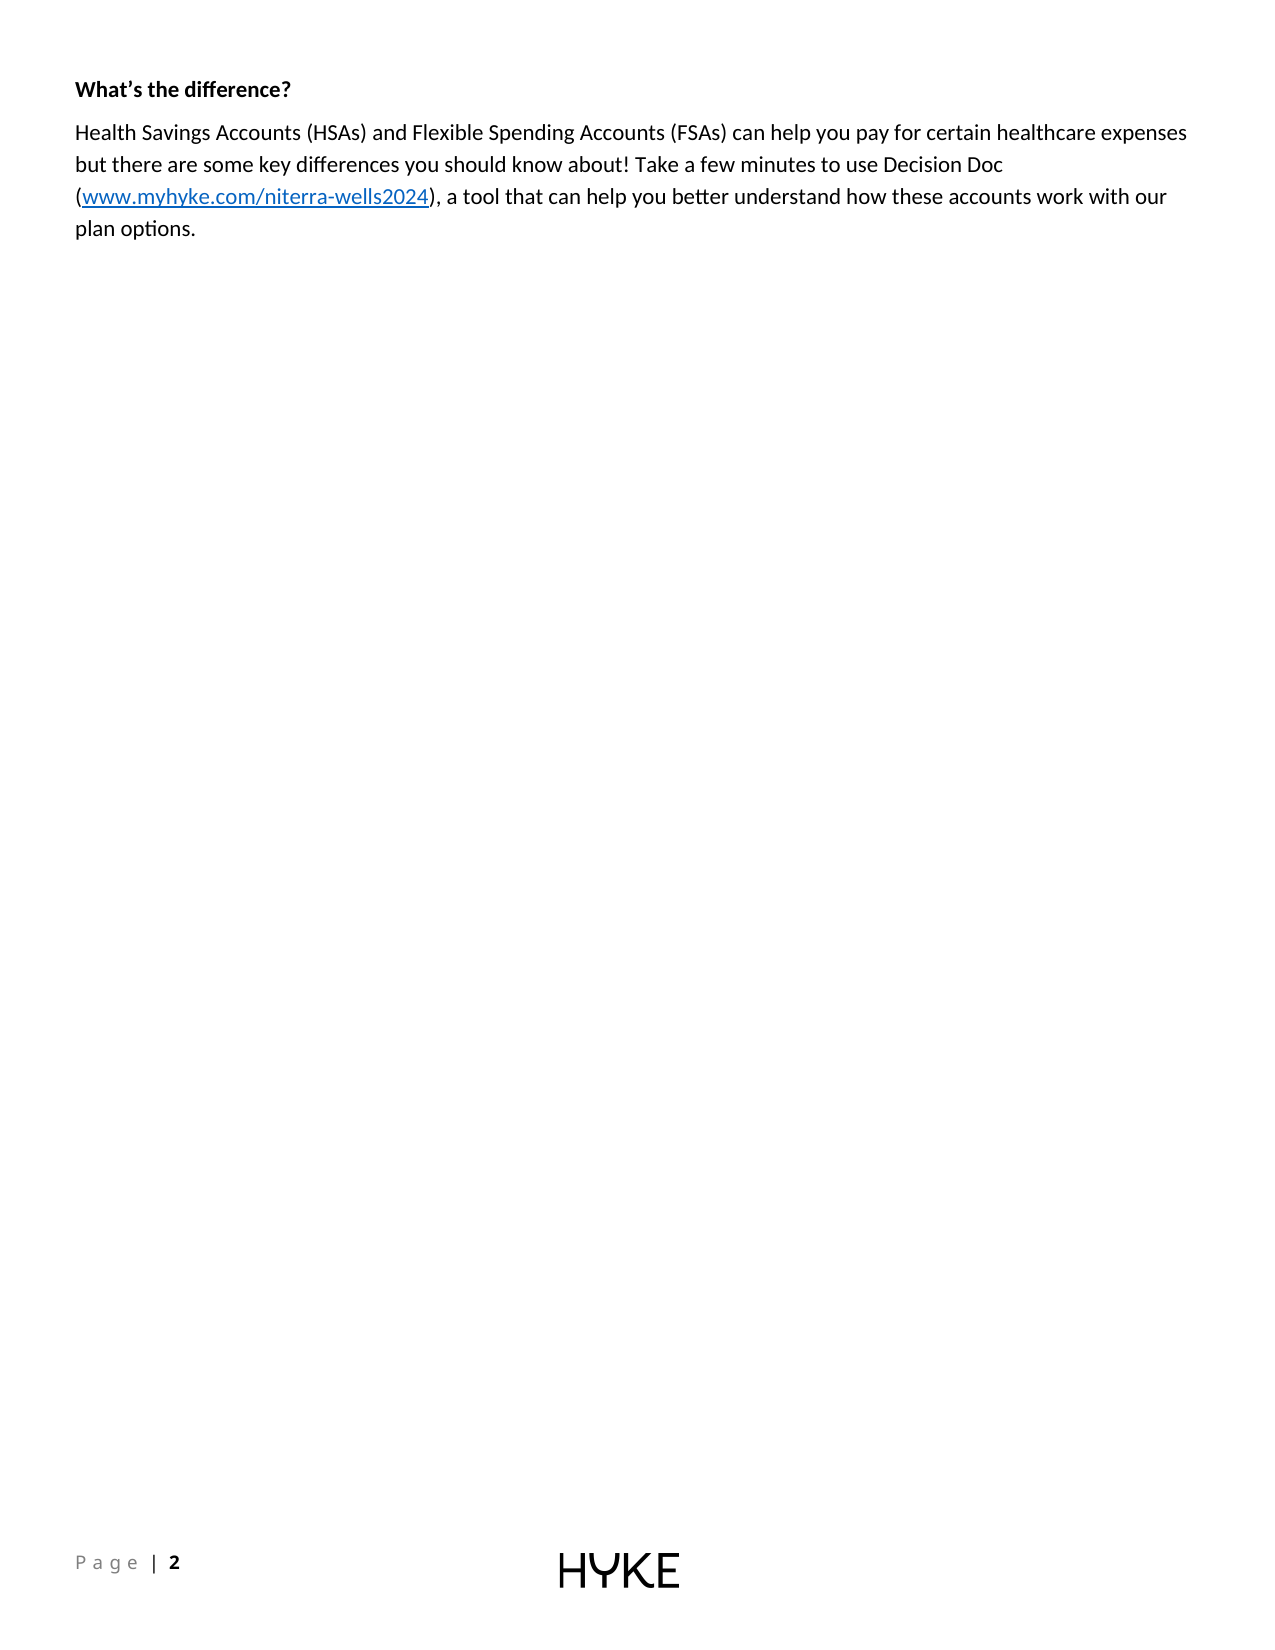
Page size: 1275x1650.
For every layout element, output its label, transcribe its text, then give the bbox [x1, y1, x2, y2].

text What’s the difference? [75, 75, 1200, 103]
text Health Savings Accounts (HSAs) and Flexible Spending Accounts (FSAs) can help you pay for certain healthcare expenses but there are some key differences you should know about! Take a few minutes to use Decision Doc (www.myhyke.com/niterra-wells2024), a tool that can help you better understand how these accounts work with our plan options. [75, 118, 1200, 242]
picture [559, 1553, 679, 1588]
